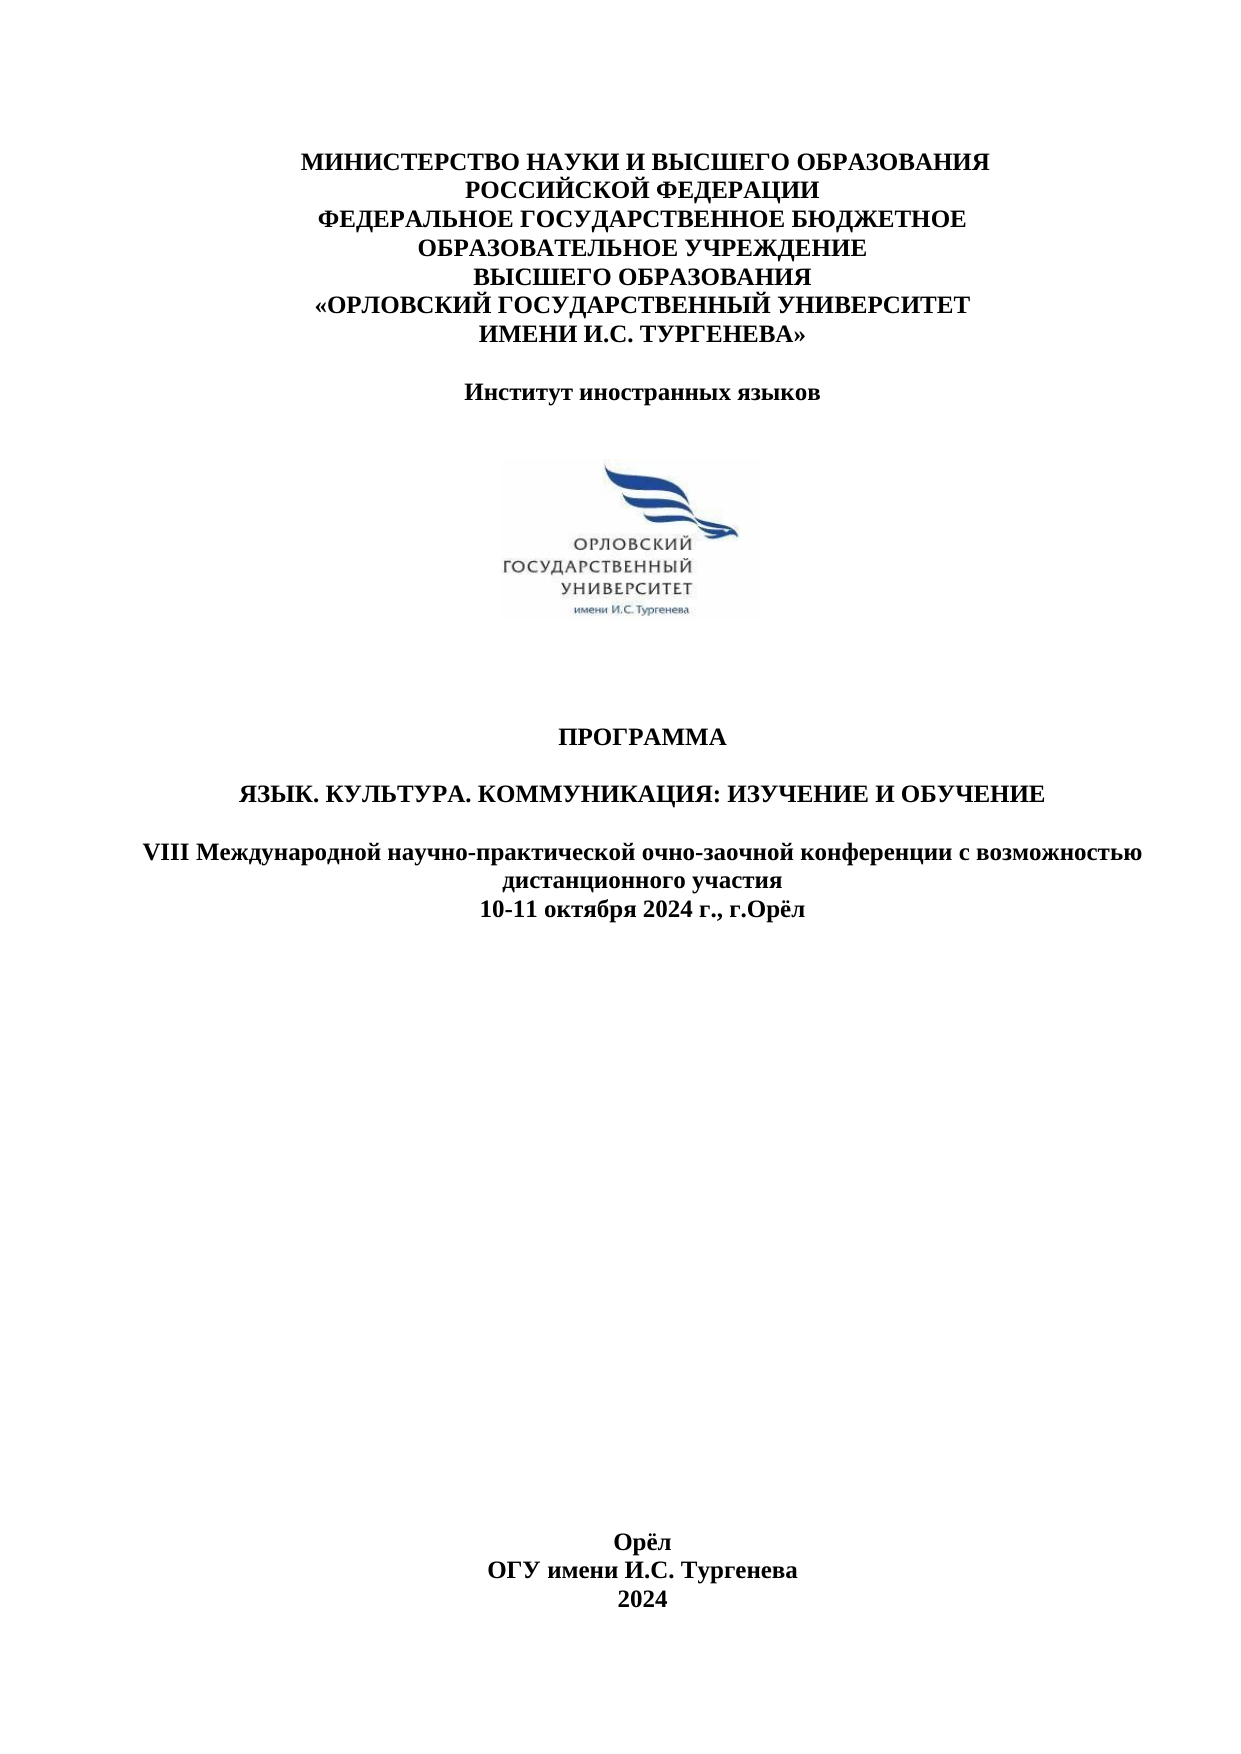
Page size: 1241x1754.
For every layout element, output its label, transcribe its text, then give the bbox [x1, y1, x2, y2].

text ОГУ имени И.С. Тургенева [118, 1556, 1167, 1584]
text ВЫСШЕГО ОБРАЗОВАНИЯ [118, 262, 1167, 291]
text 2024 [118, 1584, 1167, 1613]
text Орёл [118, 1527, 1167, 1556]
text VIII Международной научно-практической очно-заочной конференции с возможностью дистанционного участия [118, 837, 1167, 894]
text Институт иностранных языков [118, 377, 1167, 406]
text ИМЕНИ И.С. ТУРГЕНЕВА» [118, 319, 1167, 348]
text ФЕДЕРАЛЬНОЕ ГОСУДАРСТВЕННОЕ БЮДЖЕТНОЕ [118, 204, 1167, 233]
text РОССИЙСКОЙ ФЕДЕРАЦИИ [118, 176, 1167, 204]
text МИНИСТЕРСТВО НАУКИ И ВЫСШЕГО ОБРАЗОВАНИЯ [118, 147, 1167, 176]
text ЯЗЫК. КУЛЬТУРА. КОММУНИКАЦИЯ: ИЗУЧЕНИЕ И ОБУЧЕНИЕ [118, 779, 1167, 808]
picture [500, 459, 761, 620]
text ПРОГРАММА [118, 722, 1167, 751]
text 10-11 октября 2024 г., г.Орёл [118, 894, 1167, 923]
text ОБРАЗОВАТЕЛЬНОЕ УЧРЕЖДЕНИЕ [118, 233, 1167, 262]
text «ОРЛОВСКИЙ ГОСУДАРСТВЕННЫЙ УНИВЕРСИТЕТ [118, 291, 1167, 319]
